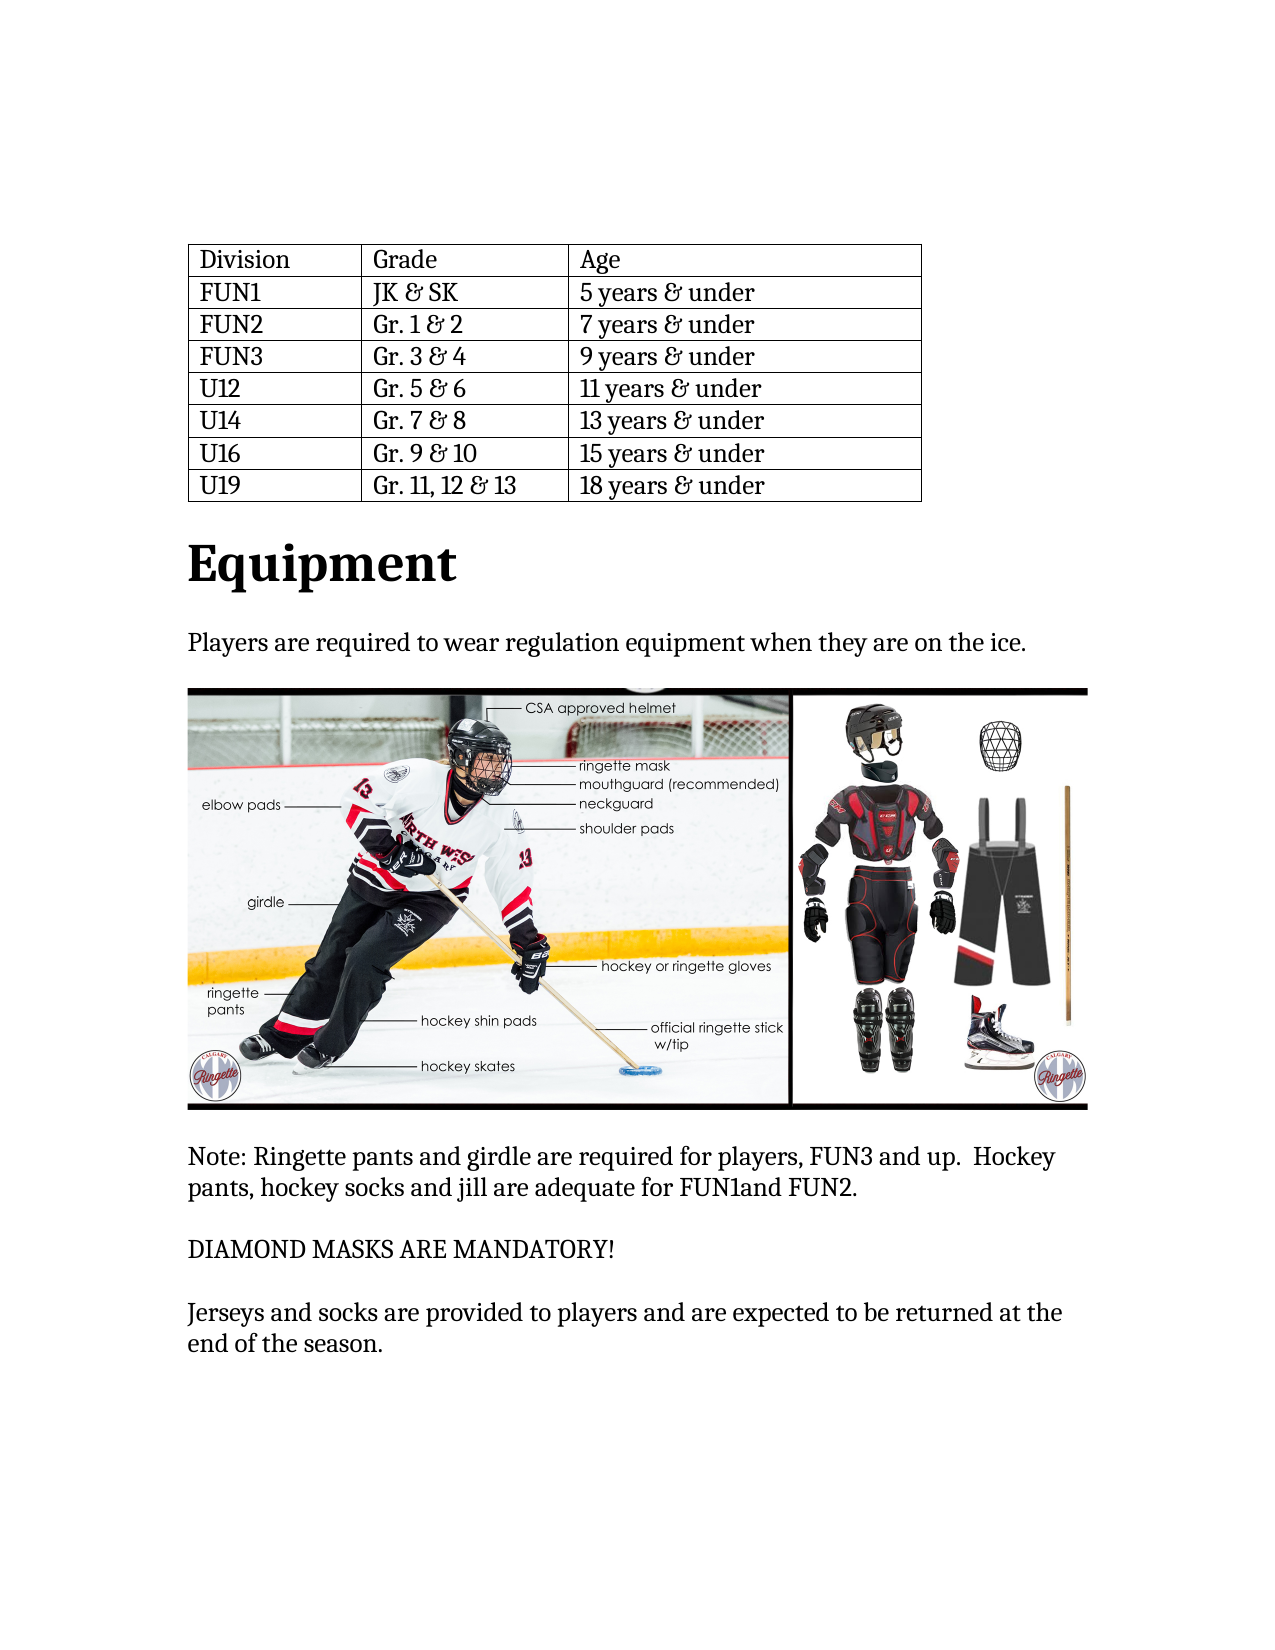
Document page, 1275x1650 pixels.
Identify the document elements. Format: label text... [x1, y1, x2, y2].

text Jerseys and socks are provided to players and are expected to be returned at the end of the season. [187, 1297, 1087, 1359]
table_cell Gr. 11, 12 & 13 [362, 470, 568, 501]
table_cell Gr. 9 & 10 [362, 438, 568, 469]
table_cell U16 [189, 438, 361, 469]
table_cell U19 [189, 470, 361, 501]
table_header Age [569, 245, 921, 276]
table_cell 15 years & under [569, 438, 921, 469]
text Equipment [187, 533, 1087, 595]
table_cell FUN1 [189, 277, 361, 308]
table_cell Gr. 5 & 6 [362, 373, 568, 404]
table_header Division [189, 245, 361, 276]
table_cell Gr. 1 & 2 [362, 309, 568, 340]
text Players are required to wear regulation equipment when they are on the ice. [187, 627, 1087, 658]
picture [187, 688, 1088, 1110]
table_cell Gr. 7 & 8 [362, 405, 568, 437]
table_cell FUN3 [189, 341, 361, 372]
table_cell 13 years & under [569, 405, 921, 437]
table_cell Gr. 3 & 4 [362, 341, 568, 372]
table_cell FUN2 [189, 309, 361, 340]
table_cell U12 [189, 373, 361, 404]
table_cell U14 [189, 405, 361, 437]
table_cell 18 years & under [569, 470, 921, 501]
table_cell 5 years & under [569, 277, 921, 308]
text DIAMOND MASKS ARE MANDATORY! [187, 1234, 1087, 1265]
table_cell 7 years & under [569, 309, 921, 340]
table_cell 11 years & under [569, 373, 921, 404]
table_cell JK & SK [362, 277, 568, 308]
table_cell 9 years & under [569, 341, 921, 372]
table_header Grade [362, 245, 568, 276]
text Note: Ringette pants and girdle are required for players, FUN3 and up. Hockey pants, hockey socks and jill are adequate for FUN1and FUN2. [187, 1141, 1087, 1203]
